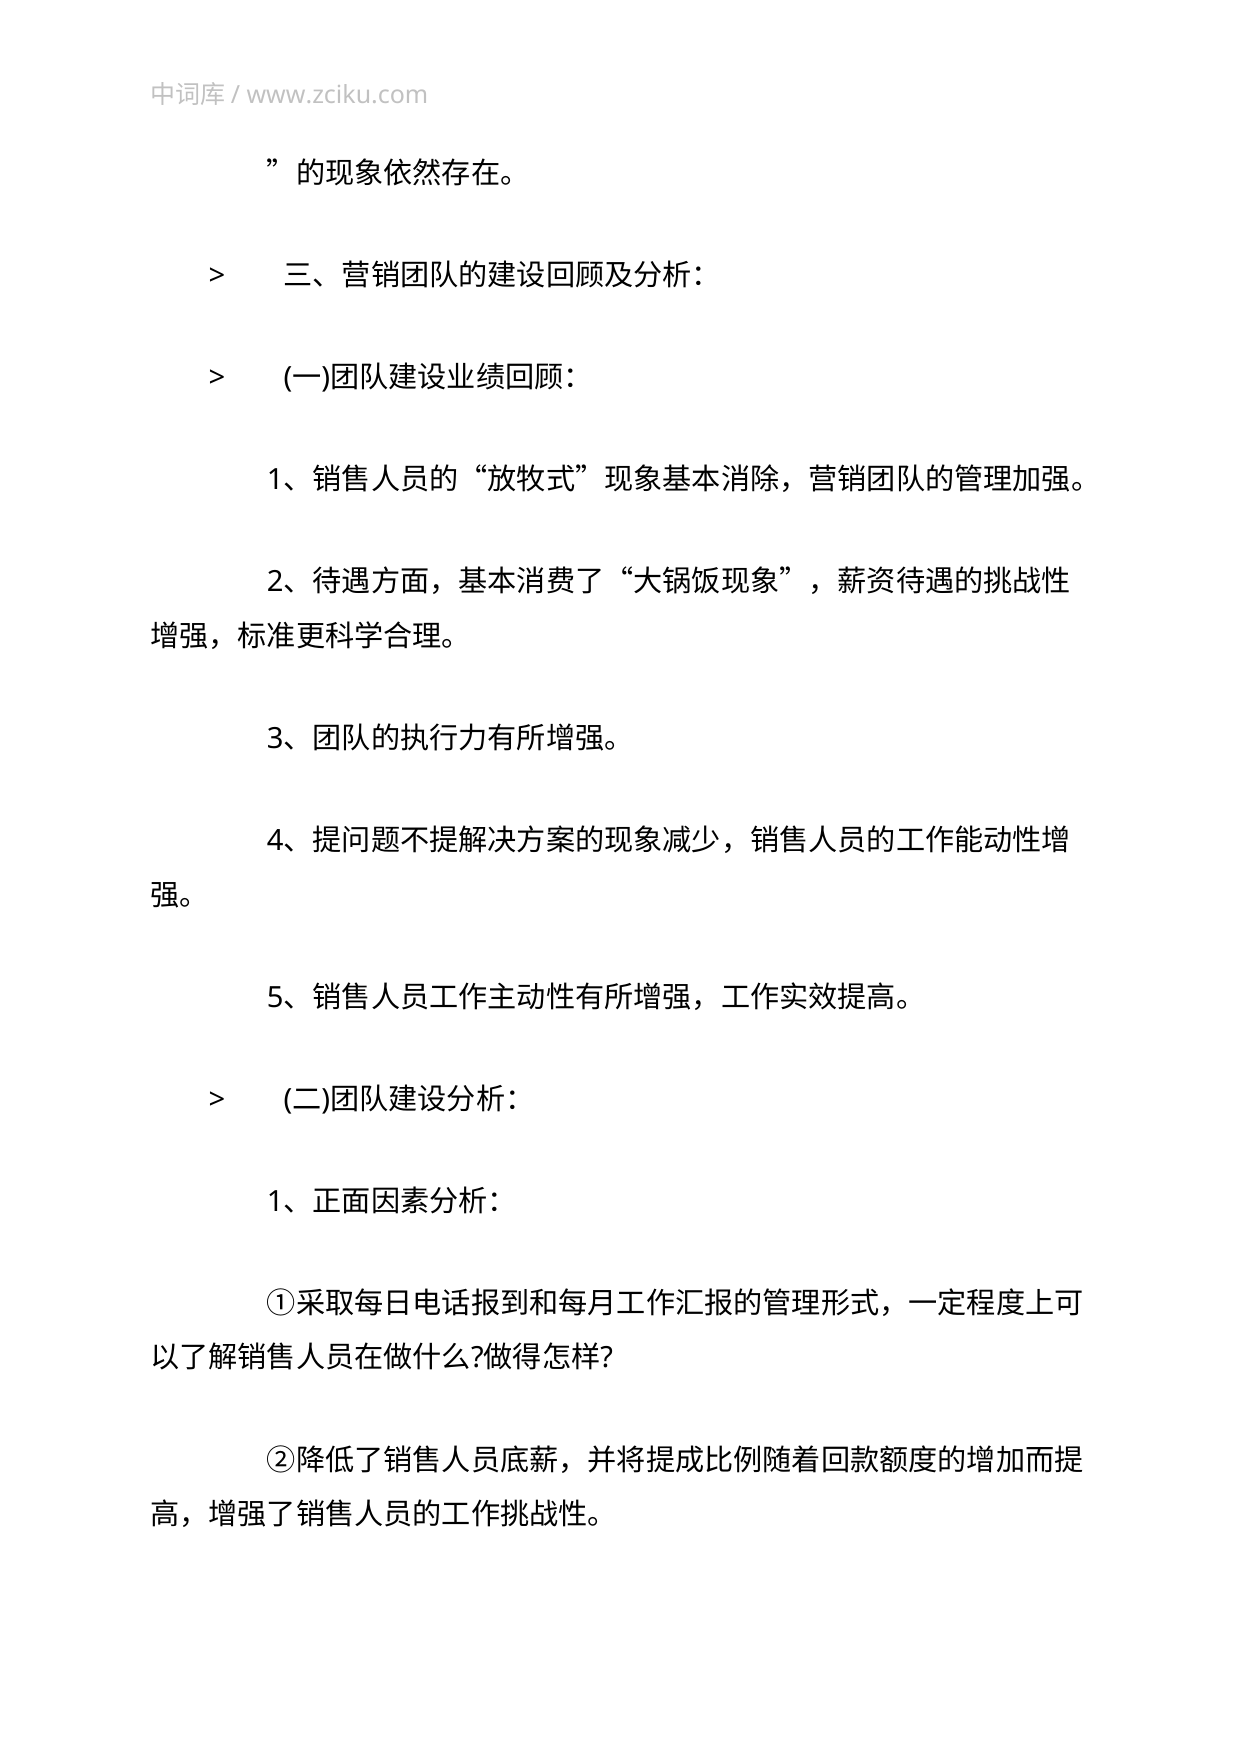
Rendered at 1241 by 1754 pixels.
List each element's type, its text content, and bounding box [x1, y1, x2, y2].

text 1、正面因素分析： [150, 1177, 1090, 1219]
text ”的现象依然存在。 [150, 150, 1090, 192]
text > (一)团队建设业绩回顾： [150, 354, 1090, 396]
text ②降低了销售人员底薪，并将提成比例随着回款额度的增加而提高，增强了销售人员的工作挑战性。 [150, 1436, 1090, 1533]
text 5、销售人员工作主动性有所增强，工作实效提高。 [150, 973, 1090, 1016]
text ①采取每日电话报到和每月工作汇报的管理形式，一定程度上可以了解销售人员在做什么?做得怎样? [150, 1279, 1090, 1376]
text 1、销售人员的“放牧式”现象基本消除，营销团队的管理加强。 [150, 456, 1090, 498]
text 3、团队的执行力有所增强。 [150, 714, 1090, 757]
text 4、提问题不提解决方案的现象减少，销售人员的工作能动性增强。 [150, 816, 1090, 914]
text 2、待遇方面，基本消费了“大锅饭现象”，薪资待遇的挑战性增强，标准更科学合理。 [150, 558, 1090, 655]
text > 三、营销团队的建设回顾及分析： [150, 252, 1090, 294]
text > (二)团队建设分析： [150, 1075, 1090, 1118]
